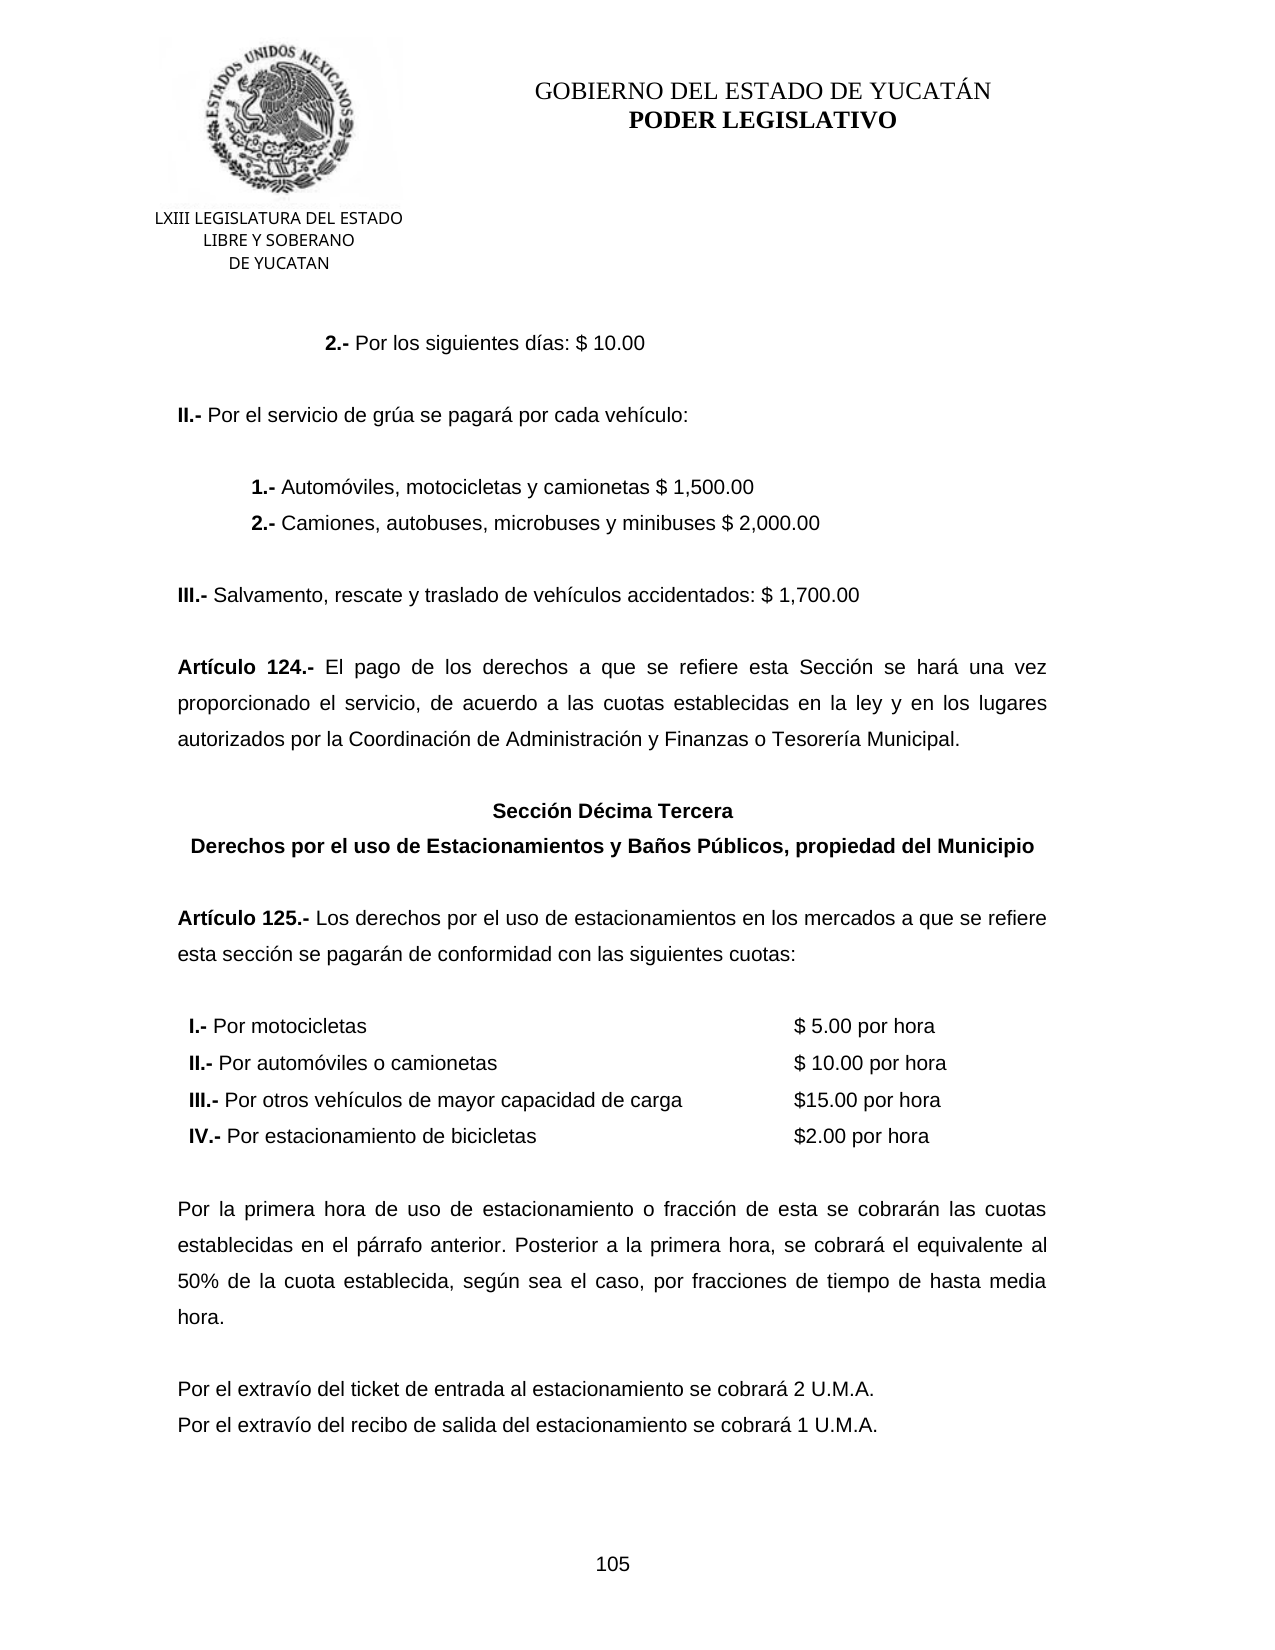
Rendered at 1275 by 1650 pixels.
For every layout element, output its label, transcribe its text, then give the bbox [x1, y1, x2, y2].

text II.- Por el servicio de grúa se pagará por cada vehículo: [177, 403, 1048, 427]
text Por la primera hora de uso de estacionamiento o fracción de esta se cobrarán las cuotas establecidas en el párrafo anterior. Posterior a la primera hora, se cobrará el equivalente al 50% de la cuota establecida, según sea el caso, por fracciones de tiempo de hasta media hora. [177, 1197, 1048, 1329]
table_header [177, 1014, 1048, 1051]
text Por el extravío del ticket de entrada al estacionamiento se cobrará 2 U.M.A. [177, 1377, 1048, 1401]
text Derechos por el uso de Estacionamientos y Baños Públicos, propiedad del Municipio [177, 834, 1048, 858]
text 2.- Por los siguientes días: $ 10.00 [325, 331, 1048, 355]
text Por el extravío del recibo de salida del estacionamiento se cobrará 1 U.M.A. [177, 1413, 1048, 1437]
text III.- Salvamento, rescate y traslado de vehículos accidentados: $ 1,700.00 [177, 583, 1048, 607]
text Sección Décima Tercera [177, 798, 1048, 822]
text Artículo 125.- Los derechos por el uso de estacionamientos en los mercados a que se refiere esta sección se pagarán de conformidad con las siguientes cuotas: [177, 906, 1048, 966]
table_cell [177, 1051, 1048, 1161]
text Artículo 124.- El pago de los derechos a que se refiere esta Sección se hará una vez proporcionado el servicio, de acuerdo a las cuotas establecidas en la ley y en los lugares autorizados por la Coordinación de Administración y Finanzas o Tesorería Municipal. [177, 655, 1048, 751]
picture [159, 37, 404, 209]
text 2.- Camiones, autobuses, microbuses y minibuses $ 2,000.00 [251, 511, 1048, 535]
text 1.- Automóviles, motocicletas y camionetas $ 1,500.00 [251, 475, 1048, 499]
